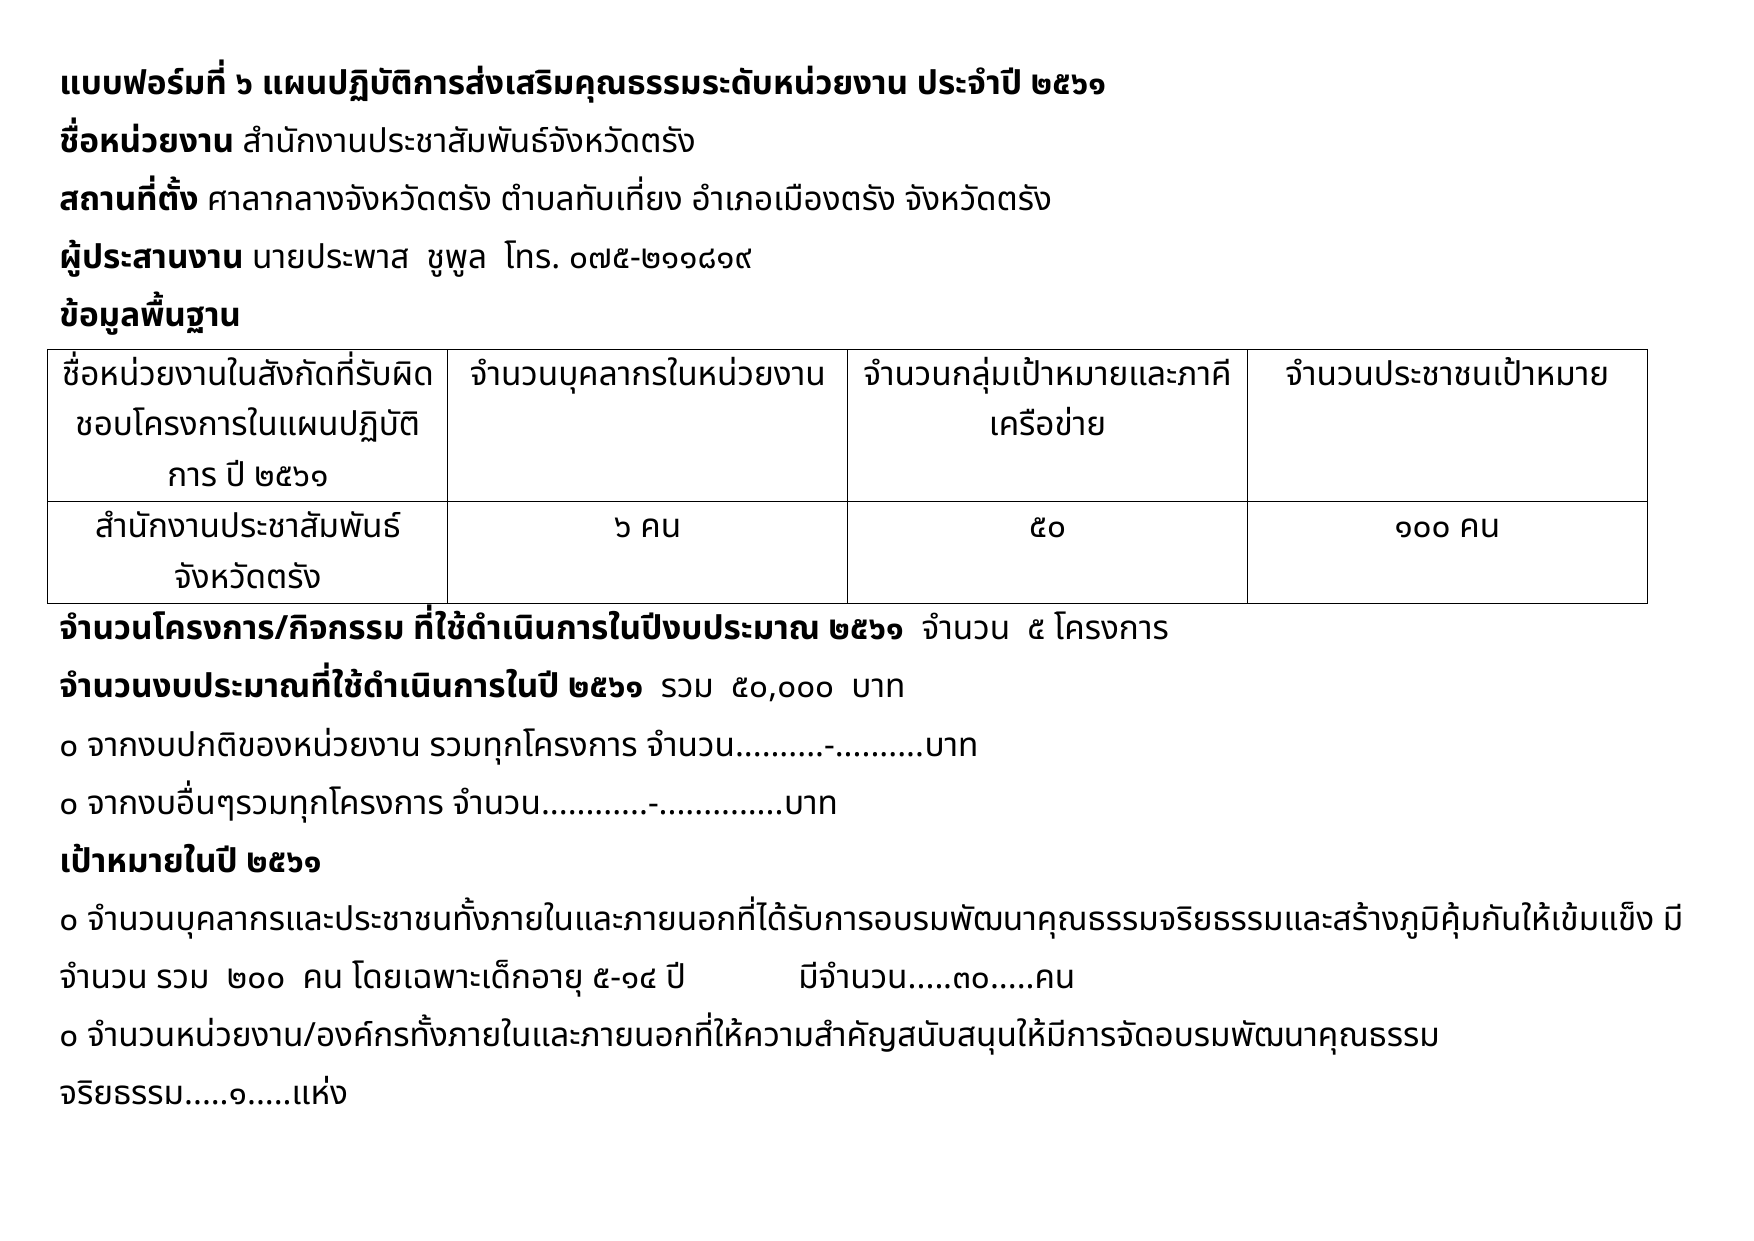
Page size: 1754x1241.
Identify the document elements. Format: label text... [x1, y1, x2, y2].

text ข้อมูลพื้นฐาน [59, 291, 1695, 341]
table_header ชื่อหน่วยงานในสังกัดที่รับผิดชอบโครงการในแผนปฏิบัติการ ปี ๒๕๖๑ [48, 350, 447, 501]
text ผู้ประสานงาน นายประพาส ชูพูล โทร. ๐๗๕-๒๑๑๘๑๙ [59, 233, 1695, 283]
table_header จำนวนกลุ่มเป้าหมายและภาคีเครือข่าย [848, 350, 1247, 501]
table_cell สำนักงานประชาสัมพันธ์จังหวัดตรัง [48, 502, 447, 603]
text ๐ จำนวนหน่วยงาน/องค์กรทั้งภายในและภายนอกที่ให้ความสำคัญสนับสนุนให้มีการจัดอบรมพัฒนาคุณธรรม จริยธรรม.....๑.....แห่ง [59, 1011, 1695, 1119]
text ๐ จำนวนบุคลากรและประชาชนทั้งภายในและภายนอกที่ได้รับการอบรมพัฒนาคุณธรรมจริยธรรมและสร้างภูมิคุ้มกันให้เข้มแข็ง มีจำนวน รวม ๒๐๐ คน โดยเฉพาะเด็กอายุ ๕-๑๔ ปี มีจำนวน.....๓๐.....คน [59, 894, 1695, 1003]
text ชื่อหน่วยงาน สำนักงานประชาสัมพันธ์จังหวัดตรัง [59, 117, 1695, 167]
text ๐ จากงบปกติของหน่วยงาน รวมทุกโครงการ จำนวน..........-..........บาท [59, 720, 1695, 771]
text ๐ จากงบอื่นๆรวมทุกโครงการ จำนวน............-..............บาท [59, 778, 1695, 829]
table_cell ๖ คน [448, 502, 847, 603]
table_cell ๕๐ [848, 502, 1247, 603]
text จำนวนโครงการ/กิจกรรม ที่ใช้ดำเนินการในปีงบประมาณ ๒๕๖๑ จำนวน ๕ โครงการ [59, 604, 1695, 655]
text เป้าหมายในปี ๒๕๖๑ [59, 837, 1695, 887]
table_header จำนวนประชาชนเป้าหมาย [1248, 350, 1647, 501]
text แบบฟอร์มที่ ๖ แผนปฏิบัติการส่งเสริมคุณธรรมระดับหน่วยงาน ประจำปี ๒๕๖๑ [59, 59, 1695, 109]
table_header จำนวนบุคลากรในหน่วยงาน [448, 350, 847, 501]
text จำนวนงบประมาณที่ใช้ดำเนินการในปี ๒๕๖๑ รวม ๕๐,๐๐๐ บาท [59, 662, 1695, 713]
text สถานที่ตั้ง ศาลากลางจังหวัดตรัง ตำบลทับเที่ยง อำเภอเมืองตรัง จังหวัดตรัง [59, 175, 1695, 225]
table_cell ๑๐๐ คน [1248, 502, 1647, 603]
